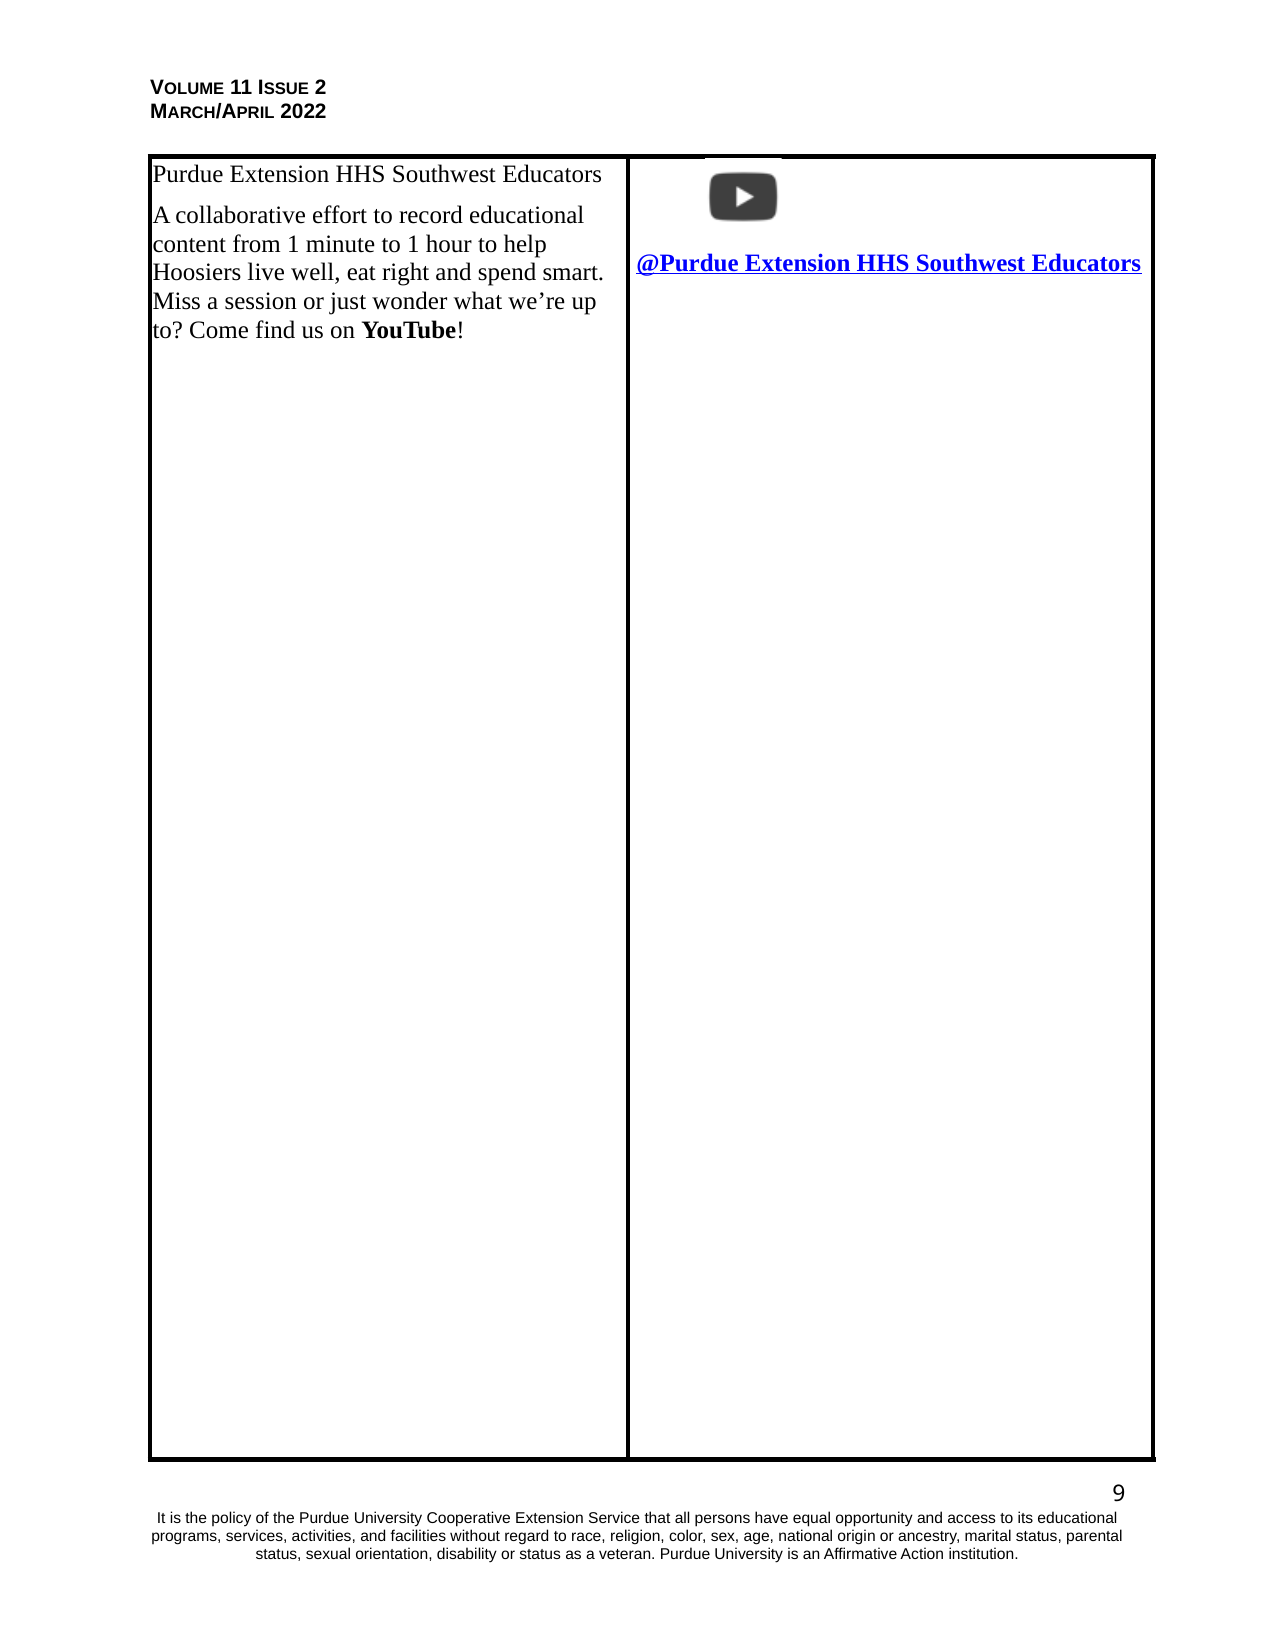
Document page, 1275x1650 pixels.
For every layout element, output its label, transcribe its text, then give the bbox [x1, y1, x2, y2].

table_cell Purdue Extension HHS Southwest Educators A collaborative effort to record educational content from 1 minute to 1 hour to help Hoosiers live well, eat right and spend smart. Miss a session or just wonder what we’re up to? Come find us on YouTube! [152, 159, 626, 1457]
table_cell @Purdue Extension HHS Southwest Educators [630, 159, 1151, 1457]
picture [705, 158, 782, 236]
